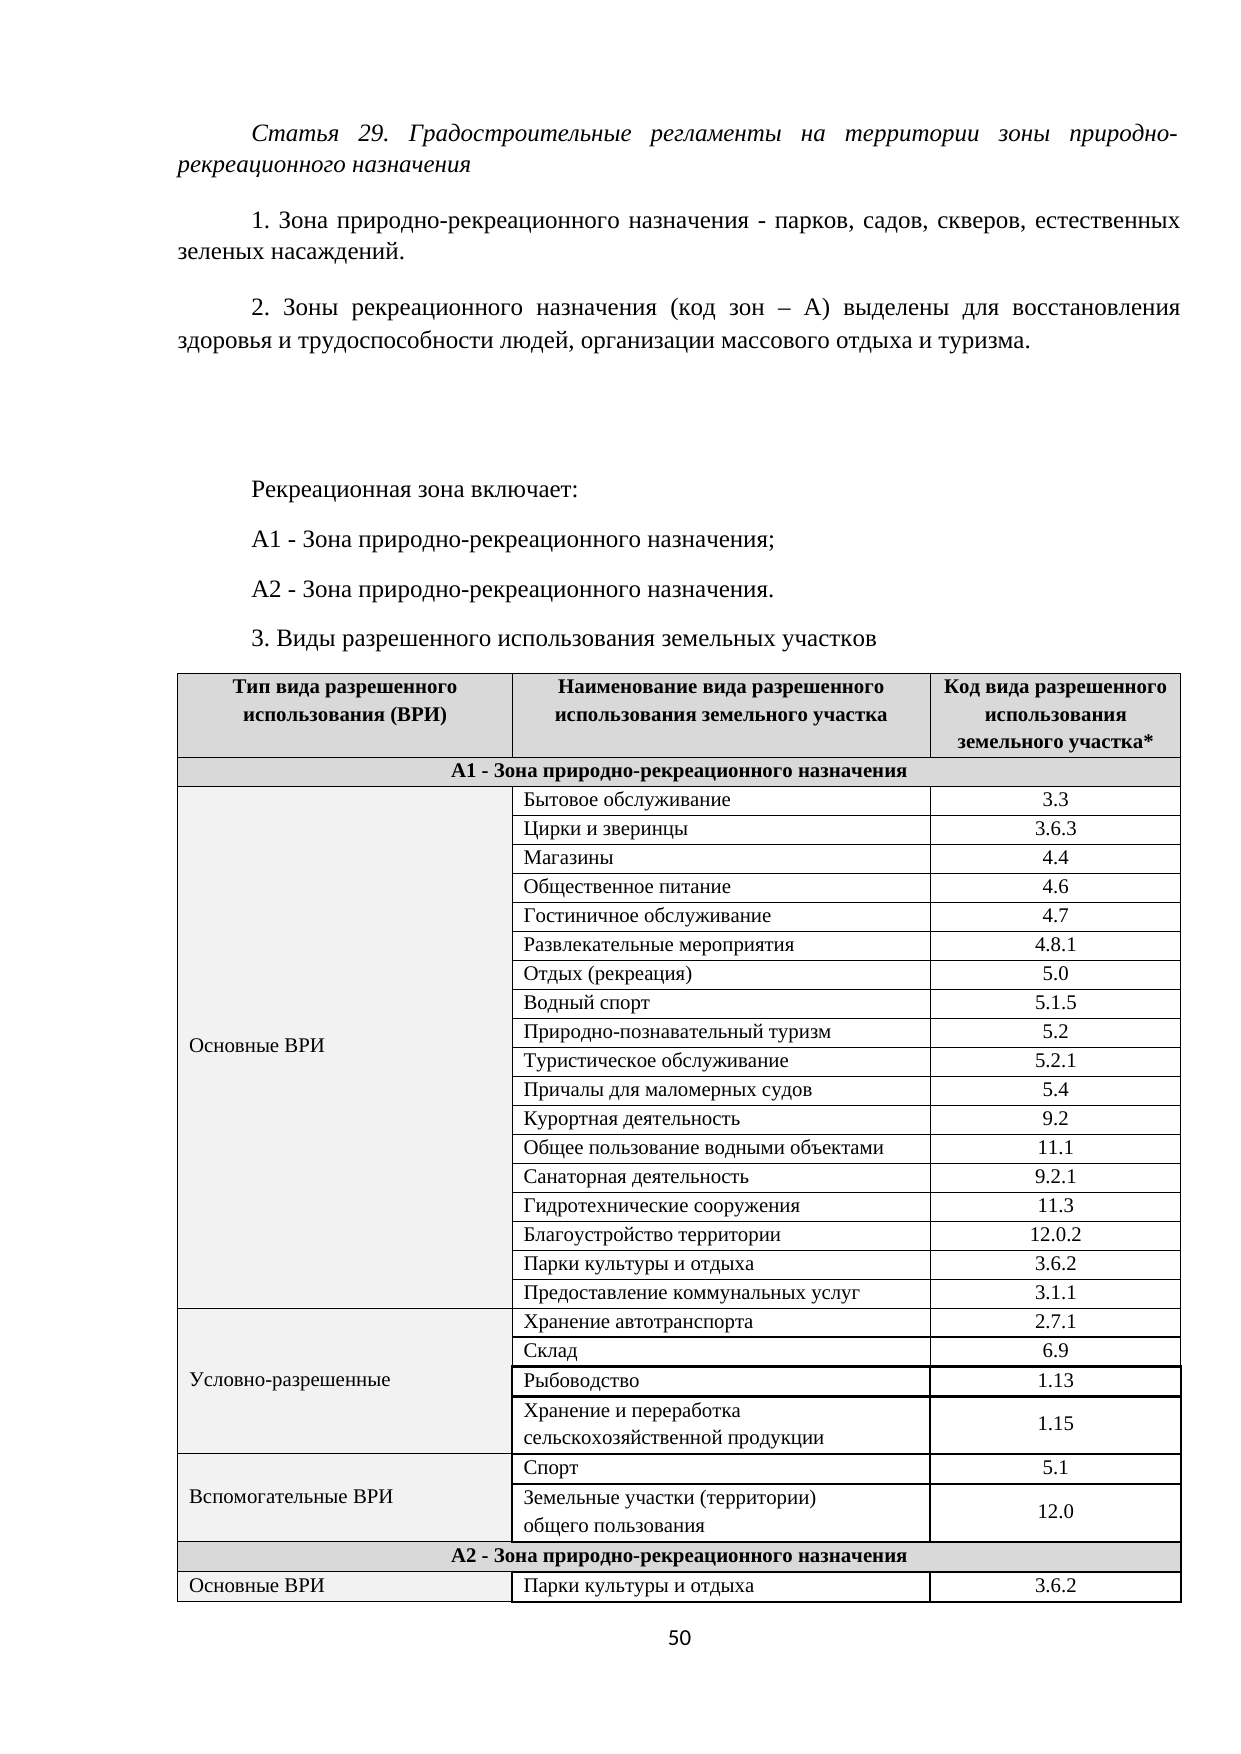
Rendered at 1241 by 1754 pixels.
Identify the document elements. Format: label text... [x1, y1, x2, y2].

table_cell Основные ВРИ [178, 1572, 511, 1601]
table_cell Природно-познавательный туризм [513, 1019, 930, 1047]
table_cell Причалы для маломерных судов [513, 1077, 930, 1105]
table_header Наименование вида разрешенного использования земельного участка [513, 674, 930, 757]
table_cell 5.0 [931, 961, 1180, 989]
text А2 - Зона природно-рекреационного назначения. [177, 574, 1181, 602]
table_cell Цирки и зверинцы [513, 816, 930, 844]
table_cell Вспомогательные ВРИ [178, 1454, 511, 1541]
text А1 - Зона природно-рекреационного назначения; [177, 524, 1181, 553]
table_cell Рыбоводство [513, 1368, 929, 1395]
table_header Тип вида разрешенного использования (ВРИ) [178, 674, 512, 757]
table_cell Гидротехнические сооружения [513, 1193, 930, 1221]
text 2. Зоны рекреационного назначения (код зон – А) выделены для восстановления здоровья и трудоспособности людей, организации массового отдыха и туризма. [177, 292, 1181, 354]
table_cell 4.8.1 [931, 932, 1180, 960]
table_cell 5.1.5 [931, 990, 1180, 1018]
table_cell Предоставление коммунальных услуг [513, 1280, 930, 1307]
table_cell 4.7 [931, 903, 1180, 931]
table_cell Санаторная деятельность [513, 1164, 930, 1192]
table_cell Хранение автотранспорта [513, 1309, 930, 1336]
table_cell Благоустройство территории [513, 1222, 930, 1249]
table_cell 12.0 [931, 1485, 1180, 1541]
table_cell Водный спорт [513, 990, 930, 1018]
table_cell 9.2.1 [931, 1164, 1180, 1192]
table_cell Условно-разрешенные [178, 1309, 512, 1453]
table_cell 5.2 [931, 1019, 1180, 1047]
table_header Код вида разрешенного использования земельного участка* [931, 674, 1180, 757]
table_cell Земельные участки (территории) общего пользования [513, 1485, 929, 1541]
table_cell 9.2 [931, 1106, 1180, 1134]
table_cell 5.1 [931, 1455, 1180, 1483]
table_cell 2.7.1 [931, 1309, 1180, 1336]
table_cell Курортная деятельность [513, 1106, 930, 1134]
table_cell Гостиничное обслуживание [513, 903, 930, 931]
table_cell 5.4 [931, 1077, 1180, 1105]
table_cell 1.15 [931, 1398, 1180, 1453]
text Рекреационная зона включает: [177, 474, 1181, 503]
table_cell 4.4 [931, 845, 1180, 873]
table_cell Туристическое обслуживание [513, 1048, 930, 1076]
table_cell Общественное питание [513, 874, 930, 902]
table_cell Парки культуры и отдыха [513, 1251, 930, 1278]
table_cell 11.3 [931, 1193, 1180, 1221]
table_cell 3.6.2 [931, 1251, 1180, 1278]
table_cell Основные ВРИ [178, 787, 512, 1307]
table_cell Склад [513, 1338, 930, 1365]
table_cell А2 - Зона природно-рекреационного назначения [178, 1542, 1180, 1571]
table_cell 12.0.2 [931, 1222, 1180, 1249]
table_cell Парки культуры и отдыха [513, 1573, 929, 1601]
subtitle Статья 29. Градостроительные регламенты на территории зоны природно-рекреационного назначения [177, 118, 1181, 178]
subtitle 1. Зона природно-рекреационного назначения - парков, садов, скверов, естественных зеленых насаждений. [177, 205, 1181, 265]
table_cell 6.9 [931, 1338, 1180, 1365]
table_cell А1 - Зона природно-рекреационного назначения [178, 758, 1180, 786]
table_cell Магазины [513, 845, 930, 873]
table_cell Бытовое обслуживание [513, 787, 930, 815]
table_cell 3.3 [931, 787, 1180, 815]
table_cell Отдых (рекреация) [513, 961, 930, 989]
table_cell Развлекательные мероприятия [513, 932, 930, 960]
table_cell Спорт [513, 1455, 929, 1483]
text 3. Виды разрешенного использования земельных участков [177, 623, 1181, 652]
table_cell 3.6.3 [931, 816, 1180, 844]
table_cell 5.2.1 [931, 1048, 1180, 1076]
table_cell 4.6 [931, 874, 1180, 902]
table_cell Общее пользование водными объектами [513, 1135, 930, 1163]
table_cell 3.1.1 [931, 1280, 1180, 1307]
table_cell 3.6.2 [931, 1573, 1180, 1601]
table_cell Хранение и переработка сельскохозяйственной продукции [513, 1398, 929, 1453]
table_cell 1.13 [931, 1368, 1180, 1395]
table_cell 11.1 [931, 1135, 1180, 1163]
